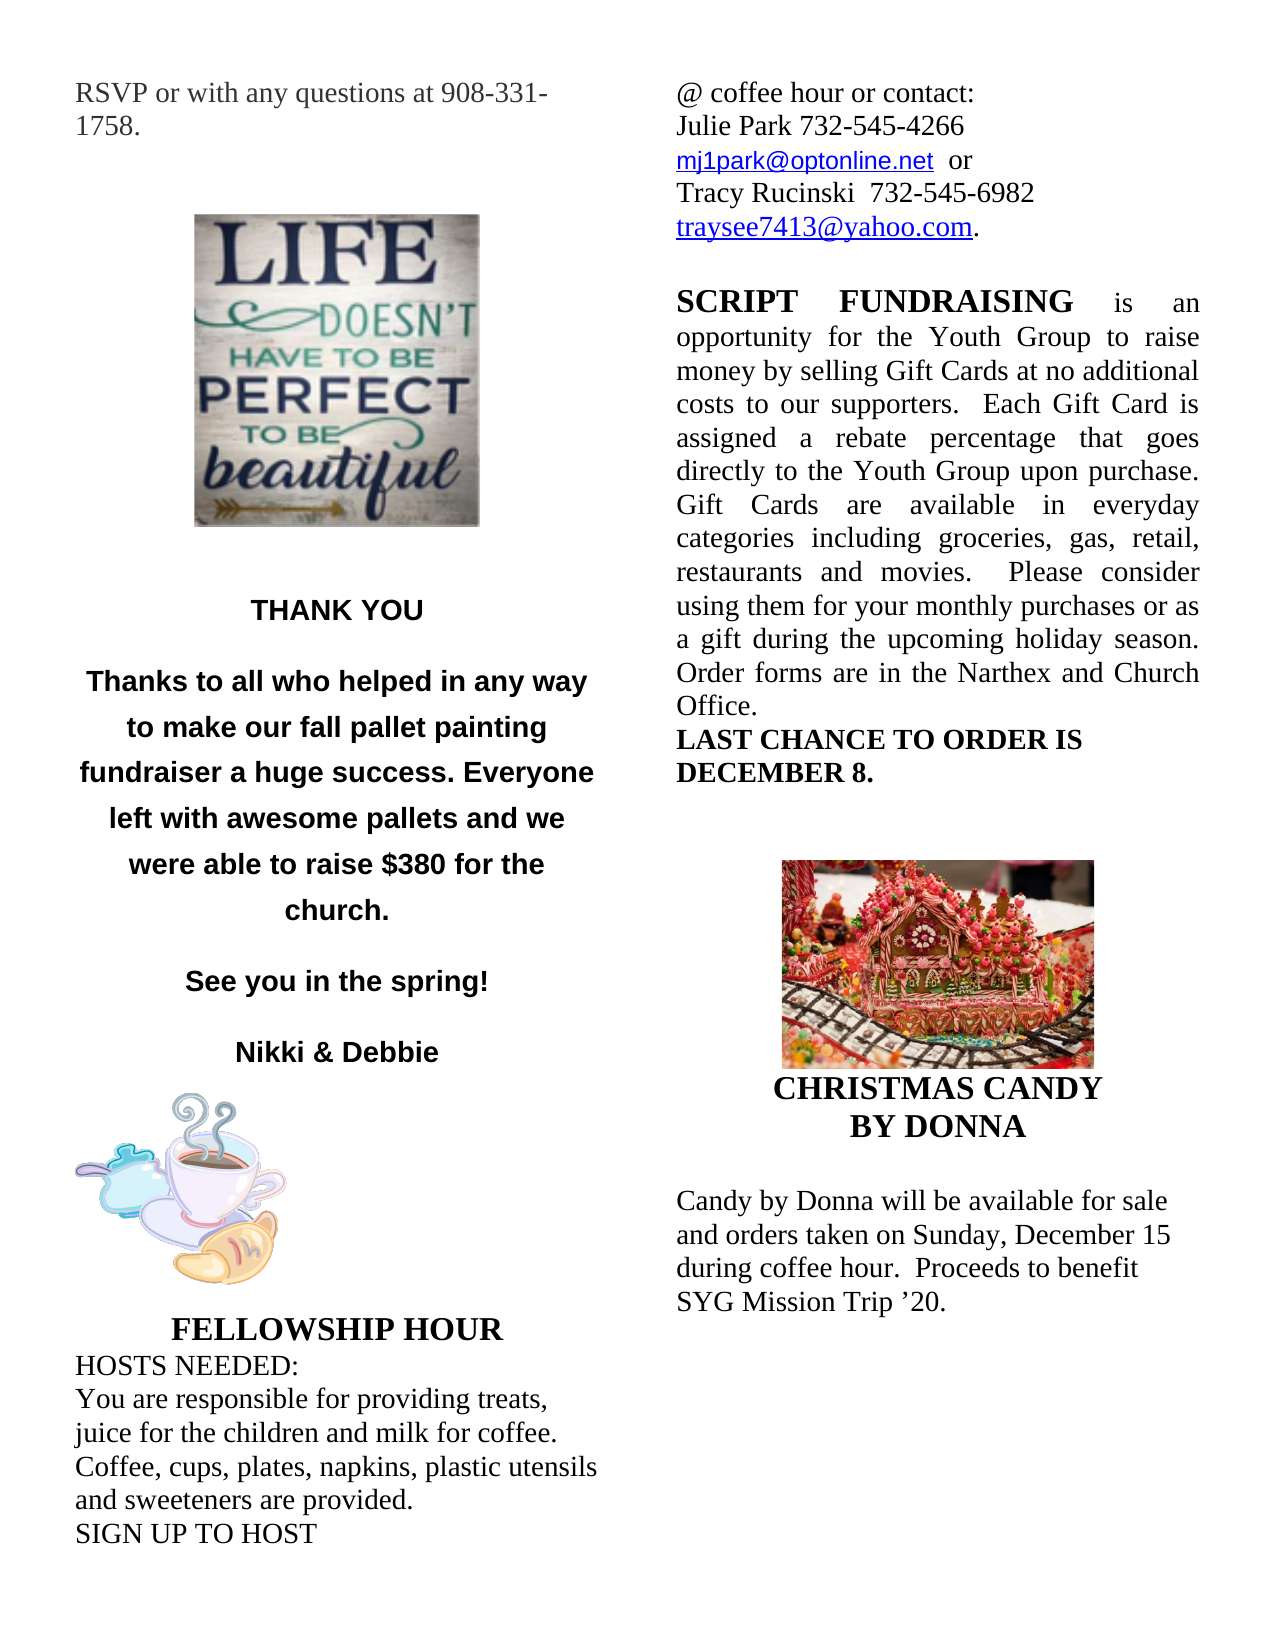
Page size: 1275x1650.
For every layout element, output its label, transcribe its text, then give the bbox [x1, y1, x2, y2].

text SCRIPT FUNDRAISING is an opportunity for the Youth Group to raise money by selling Gift Cards at no additional costs to our supporters. Each Gift Card is assigned a rebate percentage that goes directly to the Youth Group upon purchase. Gift Cards are available in everyday categories including groceries, gas, retail, restaurants and movies. Please consider using them for your monthly purchases or as a gift during the upcoming holiday season. Order forms are in the Narthex and Church Office. [676, 281, 1200, 722]
text THANK YOU [75, 581, 599, 626]
text Julie Park 732-545-4266 [676, 108, 1200, 142]
text Nikki & Debbie [75, 1022, 599, 1068]
text Candy by Donna will be available for sale and orders taken on Sunday, December 15 during coffee hour. Proceeds to benefit SYG Mission Trip ’20. [676, 1183, 1200, 1317]
text traysee7413@yahoo.com. [676, 209, 1200, 243]
text HOSTS NEEDED: [75, 1348, 599, 1382]
text Thanks to all who helped in any way to make our fall pallet painting fundraiser a huge success. Everyone left with awesome pallets and we were able to raise $380 for the church. [75, 651, 599, 926]
picture [194, 213, 480, 527]
text SIGN UP TO HOST [75, 1516, 599, 1549]
text @ coffee hour or contact: [676, 75, 1200, 108]
picture [75, 1093, 288, 1286]
text LAST CHANCE TO ORDER IS [676, 722, 1200, 755]
text BY DONNA [676, 1107, 1200, 1145]
text CHRISTMAS CANDY [676, 1068, 1200, 1107]
text Coffee, cups, plates, napkins, plastic utensils and sweeteners are provided. [75, 1449, 599, 1516]
text You are responsible for providing treats, juice for the children and milk for coffee. [75, 1382, 599, 1449]
text FELLOWSHIP HOUR [75, 1310, 599, 1348]
text See you in the spring! [75, 951, 599, 997]
picture [781, 860, 1095, 1069]
text Tracy Rucinski 732-545-6982 [676, 176, 1200, 209]
text mj1park@optonline.net or [676, 142, 1200, 176]
text DECEMBER 8. [676, 755, 1200, 789]
